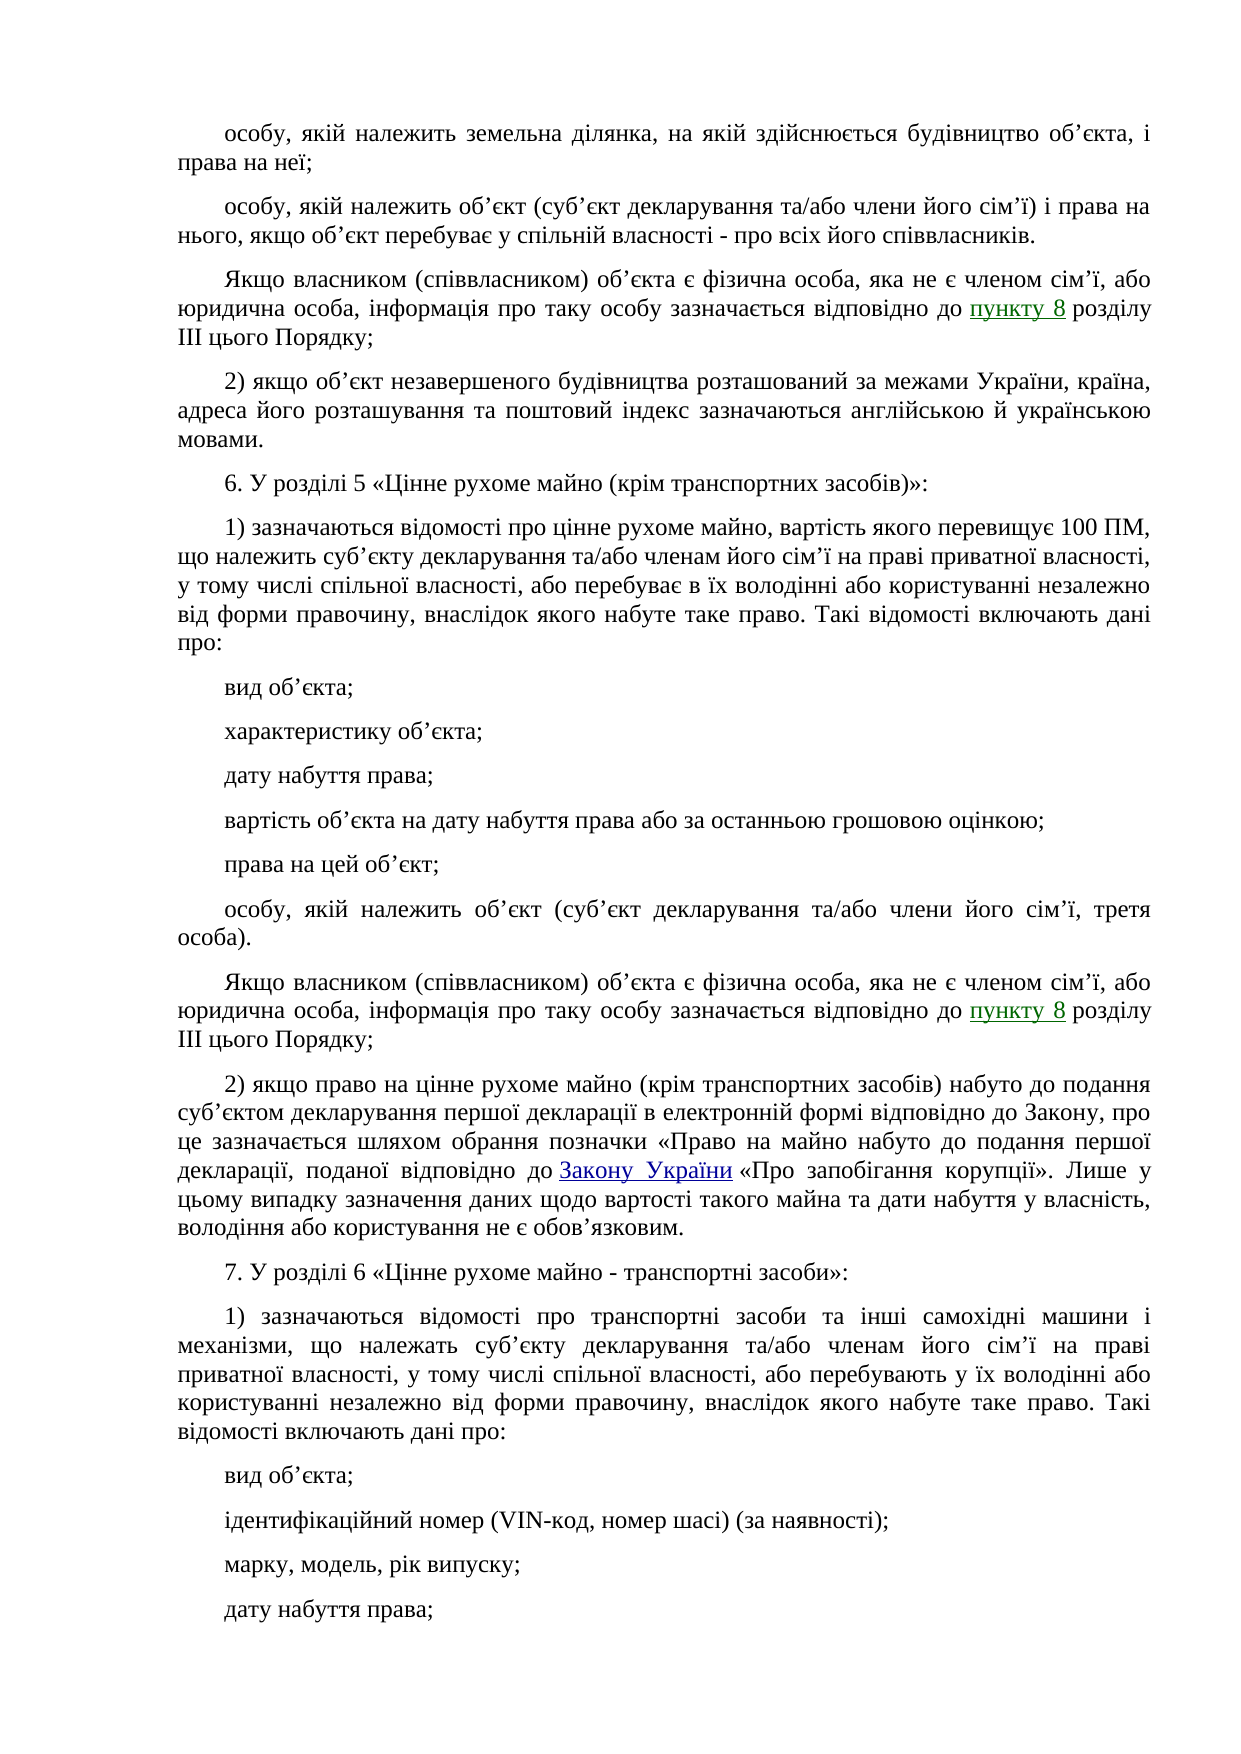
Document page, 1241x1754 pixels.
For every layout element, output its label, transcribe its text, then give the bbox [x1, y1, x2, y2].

text 1) зазначаються відомості про цінне рухоме майно, вартість якого перевищує 100 ПМ, що належить суб’єкту декларування та/або членам його сім’ї на праві приватної власності, у тому числі спільної власності, або перебуває в їх володінні або користуванні незалежно від форми правочину, внаслідок якого набуте таке право. Такі відомості включають дані про: [177, 512, 1152, 656]
text особу, якій належить об’єкт (суб’єкт декларування та/або члени його сім’ї) і права на нього, якщо об’єкт перебуває у спільній власності - про всіх його співвласників. [177, 191, 1152, 249]
text 7. У розділі 6 «Цінне рухоме майно - транспортні засоби»: [177, 1257, 1152, 1286]
text ідентифікаційний номер (VIN-код, номер шасі) (за наявності); [177, 1505, 1152, 1534]
text Якщо власником (співвласником) об’єкта є фізична особа, яка не є членом сім’ї, або юридична особа, інформація про таку особу зазначається відповідно до пункту 8 розділу III цього Порядку; [177, 967, 1152, 1053]
text Якщо власником (співвласником) об’єкта є фізична особа, яка не є членом сім’ї, або юридична особа, інформація про таку особу зазначається відповідно до пункту 8 розділу III цього Порядку; [177, 264, 1152, 351]
text 1) зазначаються відомості про транспортні засоби та інші самохідні машини і механізми, що належать суб’єкту декларування та/або членам його сім’ї на праві приватної власності, у тому числі спільної власності, або перебувають у їх володінні або користуванні незалежно від форми правочину, внаслідок якого набуте таке право. Такі відомості включають дані про: [177, 1301, 1152, 1445]
text особу, якій належить земельна ділянка, на якій здійснюється будівництво об’єкта, і права на неї; [177, 118, 1152, 176]
text марку, модель, рік випуску; [177, 1549, 1152, 1578]
text характеристику об’єкта; [177, 716, 1152, 745]
text права на цей об’єкт; [177, 849, 1152, 878]
text 2) якщо об’єкт незавершеного будівництва розташований за межами України, країна, адреса його розташування та поштовий індекс зазначаються англійською й українською мовами. [177, 366, 1152, 452]
text вид об’єкта; [177, 1461, 1152, 1489]
text 6. У розділі 5 «Цінне рухоме майно (крім транспортних засобів)»: [177, 468, 1152, 497]
text дату набуття права; [177, 1594, 1152, 1622]
text вартість об’єкта на дату набуття права або за останньою грошовою оцінкою; [177, 805, 1152, 834]
text особу, якій належить об’єкт (суб’єкт декларування та/або члени його сім’ї, третя особа). [177, 894, 1152, 951]
text вид об’єкта; [177, 672, 1152, 701]
text 2) якщо право на цінне рухоме майно (крім транспортних засобів) набуто до подання суб’єктом декларування першої декларації в електронній формі відповідно до Закону, про це зазначається шляхом обрання позначки «Право на майно набуто до подання першої декларації, поданої відповідно до Закону України «Про запобігання корупції». Лише у цьому випадку зазначення даних щодо вартості такого майна та дати набуття у власність, володіння або користування не є обов’язковим. [177, 1069, 1152, 1241]
text дату набуття права; [177, 761, 1152, 789]
